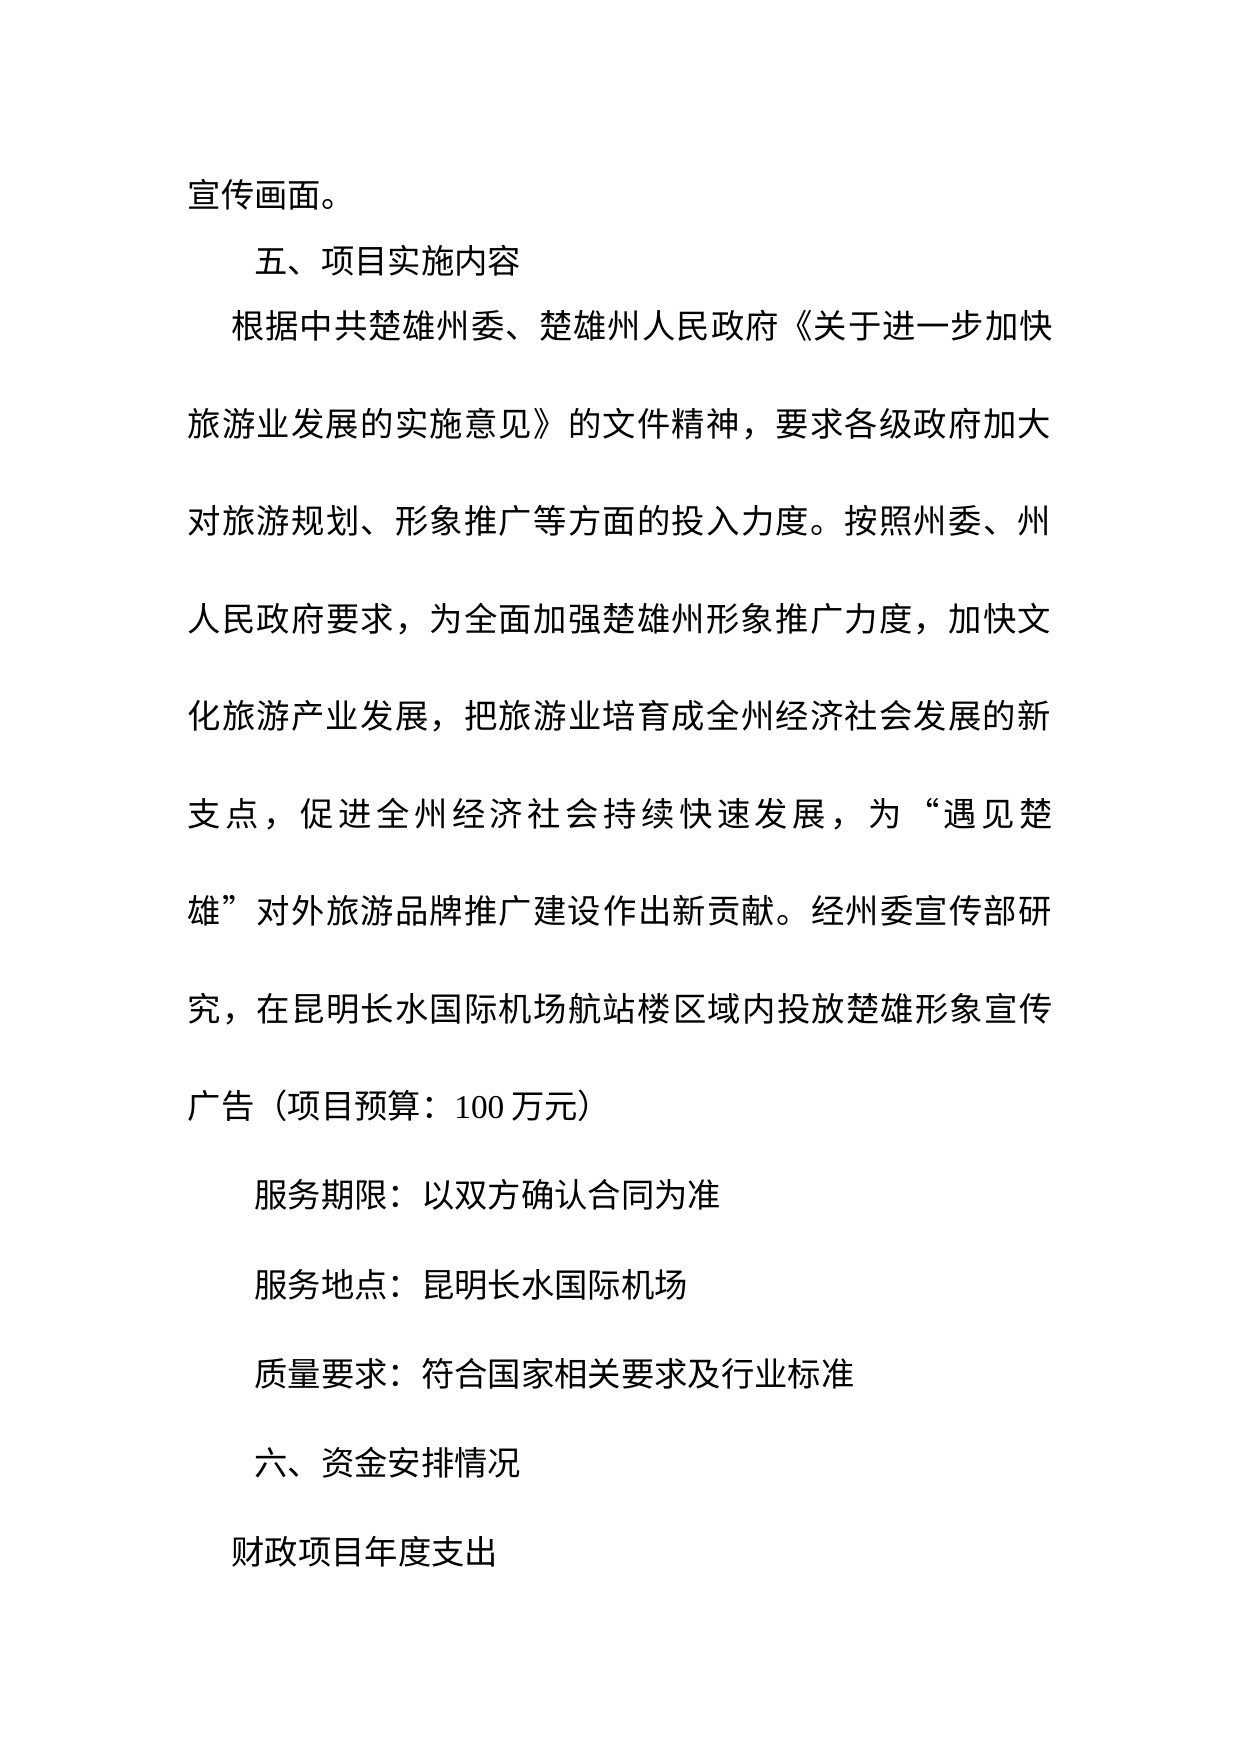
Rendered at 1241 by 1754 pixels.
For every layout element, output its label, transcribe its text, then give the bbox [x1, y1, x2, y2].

list 六、资金安排情况 [187, 1428, 1053, 1493]
list 根据中共楚雄州委、楚雄州人民政府《关于进一步加快旅游业发展的实施意见》的文件精神，要求各级政府加大对旅游规划、形象推广等方面的投入力度。按照州委、州人民政府要求，为全面加强楚雄州形象推广力度，加快文化旅游产业发展，把旅游业培育成全州经济社会发展的新支点，促进全州经济社会持续快速发展，为“遇见楚雄”对外旅游品牌推广建设作出新贡献。经州委宣传部研究，在昆明长水国际机场航站楼区域内投放楚雄形象宣传广告（项目预算：100万元） [187, 292, 1053, 1137]
text 服务地点：昆明长水国际机场 [187, 1250, 1053, 1315]
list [187, 162, 1053, 227]
text 质量要求：符合国家相关要求及行业标准 [187, 1339, 1053, 1404]
list 五、项目实施内容 [187, 227, 1053, 292]
list 财政项目年度支出 [187, 1517, 1053, 1582]
text 服务期限：以双方确认合同为准 [187, 1161, 1053, 1226]
